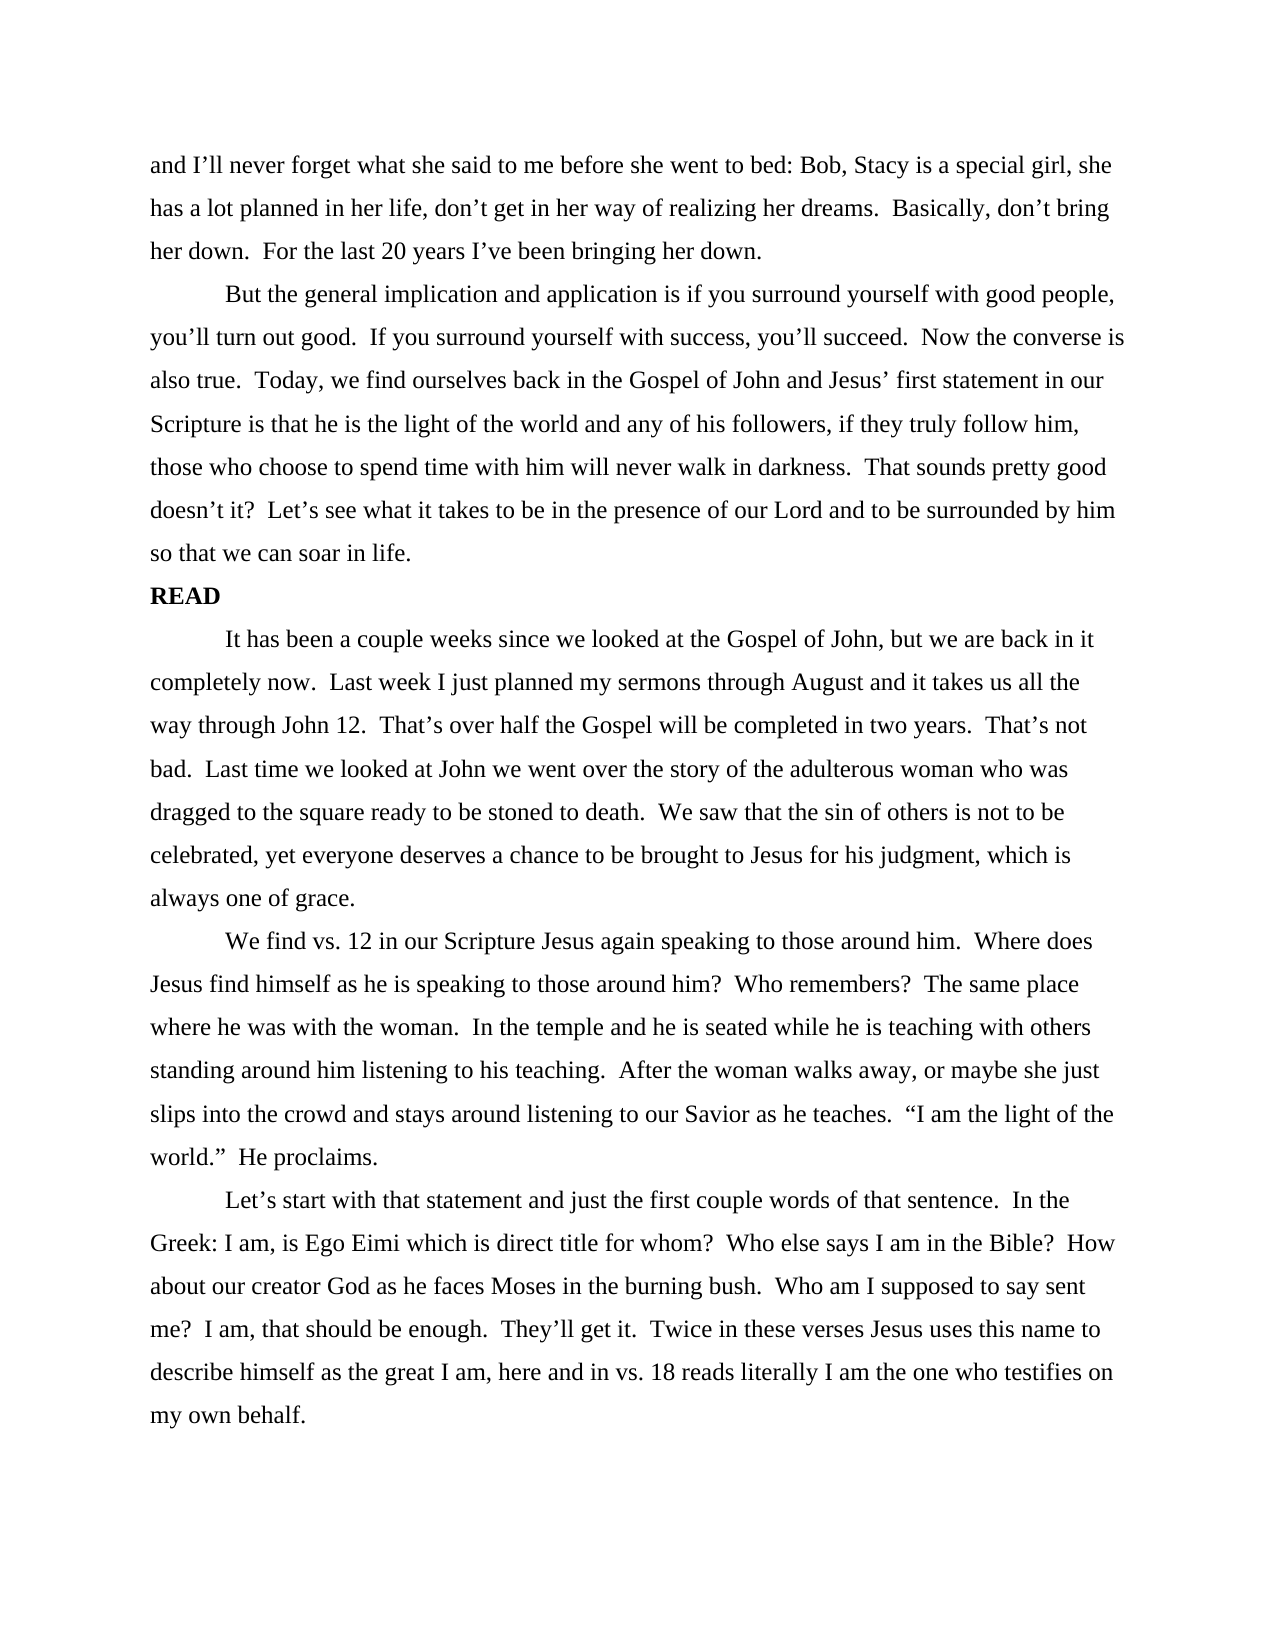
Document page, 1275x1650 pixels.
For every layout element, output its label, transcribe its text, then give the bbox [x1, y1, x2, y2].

text Let’s start with that statement and just the first couple words of that sentence. In the Greek: I am, is Ego Eimi which is direct title for whom? Who else says I am in the Bible? How about our creator God as he faces Moses in the burning bush. Who am I supposed to say sent me? I am, that should be enough. They’ll get it. Twice in these verses Jesus uses this name to describe himself as the great I am, here and in vs. 18 reads literally I am the one who testifies on my own behalf. [150, 1185, 1125, 1429]
text We find vs. 12 in our Scripture Jesus again speaking to those around him. Where does Jesus find himself as he is speaking to those around him? Who remembers? The same place where he was with the woman. In the temple and he is seated while he is teaching with others standing around him listening to his teaching. After the woman walks away, or maybe she just slips into the crowd and stays around listening to our Savior as he teaches. “I am the light of the world.” He proclaims. [150, 926, 1125, 1171]
text It has been a couple weeks since we looked at the Gospel of John, but we are back in it completely now. Last week I just planned my sermons through August and it takes us all the way through John 12. That’s over half the Gospel will be completed in two years. That’s not bad. Last time we looked at John we went over the story of the adulterous woman who was dragged to the square ready to be stoned to death. We saw that the sin of others is not to be celebrated, yet everyone deserves a chance to be brought to Jesus for his judgment, which is always one of grace. [150, 624, 1125, 912]
text READ [150, 581, 1125, 610]
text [150, 150, 1125, 265]
text But the general implication and application is if you surround yourself with good people, you’ll turn out good. If you surround yourself with success, you’ll succeed. Now the converse is also true. Today, we find ourselves back in the Gospel of John and Jesus’ first statement in our Scripture is that he is the light of the world and any of his followers, if they truly follow him, those who choose to spend time with him will never walk in darkness. That sounds pretty good doesn’t it? Let’s see what it takes to be in the presence of our Lord and to be surrounded by him so that we can soar in life. [150, 279, 1125, 567]
